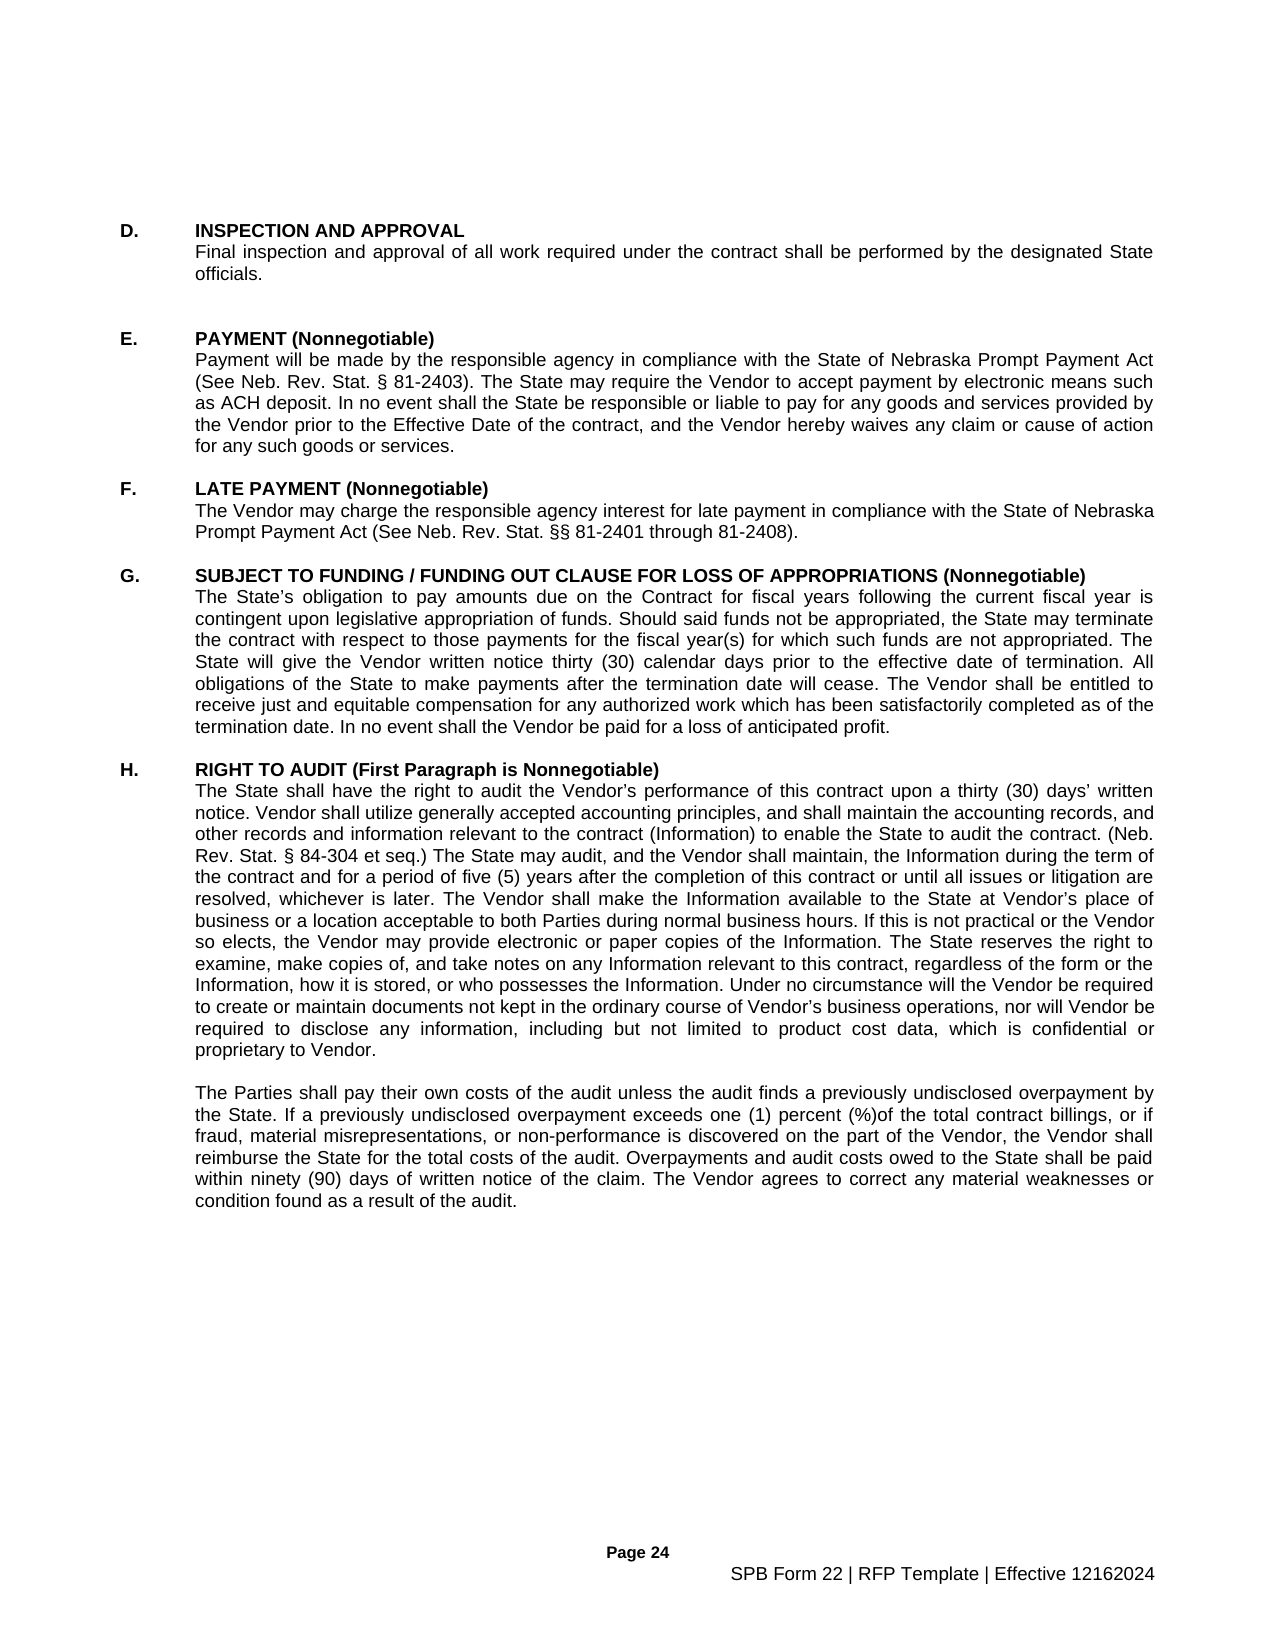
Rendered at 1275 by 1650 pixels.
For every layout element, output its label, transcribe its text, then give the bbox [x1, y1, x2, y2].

text Payment will be made by the responsible agency in compliance with the State of Nebraska Prompt Payment Act (See Neb. Rev. Stat. § 81-2403). The State may require the Vendor to accept payment by electronic means such as ACH deposit. In no event shall the State be responsible or liable to pay for any goods and services provided by the Vendor prior to the Effective Date of the contract, and the Vendor hereby waives any claim or cause of action for any such goods or services. [195, 349, 1155, 457]
text The Parties shall pay their own costs of the audit unless the audit finds a previously undisclosed overpayment by the State. If a previously undisclosed overpayment exceeds one (1) percent (%)of the total contract billings, or if fraud, material misrepresentations, or non-performance is discovered on the part of the Vendor, the Vendor shall reimburse the State for the total costs of the audit. Overpayments and audit costs owed to the State shall be paid within ninety (90) days of written notice of the claim. The Vendor agrees to correct any material weaknesses or condition found as a result of the audit. [195, 1082, 1155, 1211]
list PAYMENT (Nonnegotiable) [120, 327, 1155, 349]
text Final inspection and approval of all work required under the contract shall be performed by the designated State officials. [195, 241, 1155, 284]
list INSPECTION AND APPROVAL [120, 219, 1155, 241]
list RIGHT TO AUDIT (First Paragraph is Nonnegotiable) [120, 758, 1155, 780]
list LATE PAYMENT (Nonnegotiable) [120, 478, 1155, 500]
text The Vendor may charge the responsible agency interest for late payment in compliance with the State of Nebraska Prompt Payment Act (See Neb. Rev. Stat. §§ 81-2401 through 81-2408). [195, 500, 1155, 543]
text The State’s obligation to pay amounts due on the Contract for fiscal years following the current fiscal year is contingent upon legislative appropriation of funds. Should said funds not be appropriated, the State may terminate the contract with respect to those payments for the fiscal year(s) for which such funds are not appropriated. The State will give the Vendor written notice thirty (30) calendar days prior to the effective date of termination. All obligations of the State to make payments after the termination date will cease. The Vendor shall be entitled to receive just and equitable compensation for any authorized work which has been satisfactorily completed as of the termination date. In no event shall the Vendor be paid for a loss of anticipated profit. [195, 586, 1155, 737]
text The State shall have the right to audit the Vendor’s performance of this contract upon a thirty (30) days’ written notice. Vendor shall utilize generally accepted accounting principles, and shall maintain the accounting records, and other records and information relevant to the contract (Information) to enable the State to audit the contract. (Neb. Rev. Stat. § 84-304 et seq.) The State may audit, and the Vendor shall maintain, the Information during the term of the contract and for a period of five (5) years after the completion of this contract or until all issues or litigation are resolved, whichever is later. The Vendor shall make the Information available to the State at Vendor’s place of business or a location acceptable to both Parties during normal business hours. If this is not practical or the Vendor so elects, the Vendor may provide electronic or paper copies of the Information. The State reserves the right to examine, make copies of, and take notes on any Information relevant to this contract, regardless of the form or the Information, how it is stored, or who possesses the Information. Under no circumstance will the Vendor be required to create or maintain documents not kept in the ordinary course of Vendor’s business operations, nor will Vendor be required to disclose any information, including but not limited to product cost data, which is confidential or proprietary to Vendor. [195, 780, 1155, 1060]
list SUBJECT TO FUNDING / FUNDING OUT CLAUSE FOR LOSS OF APPROPRIATIONS (Nonnegotiable) [120, 564, 1155, 586]
